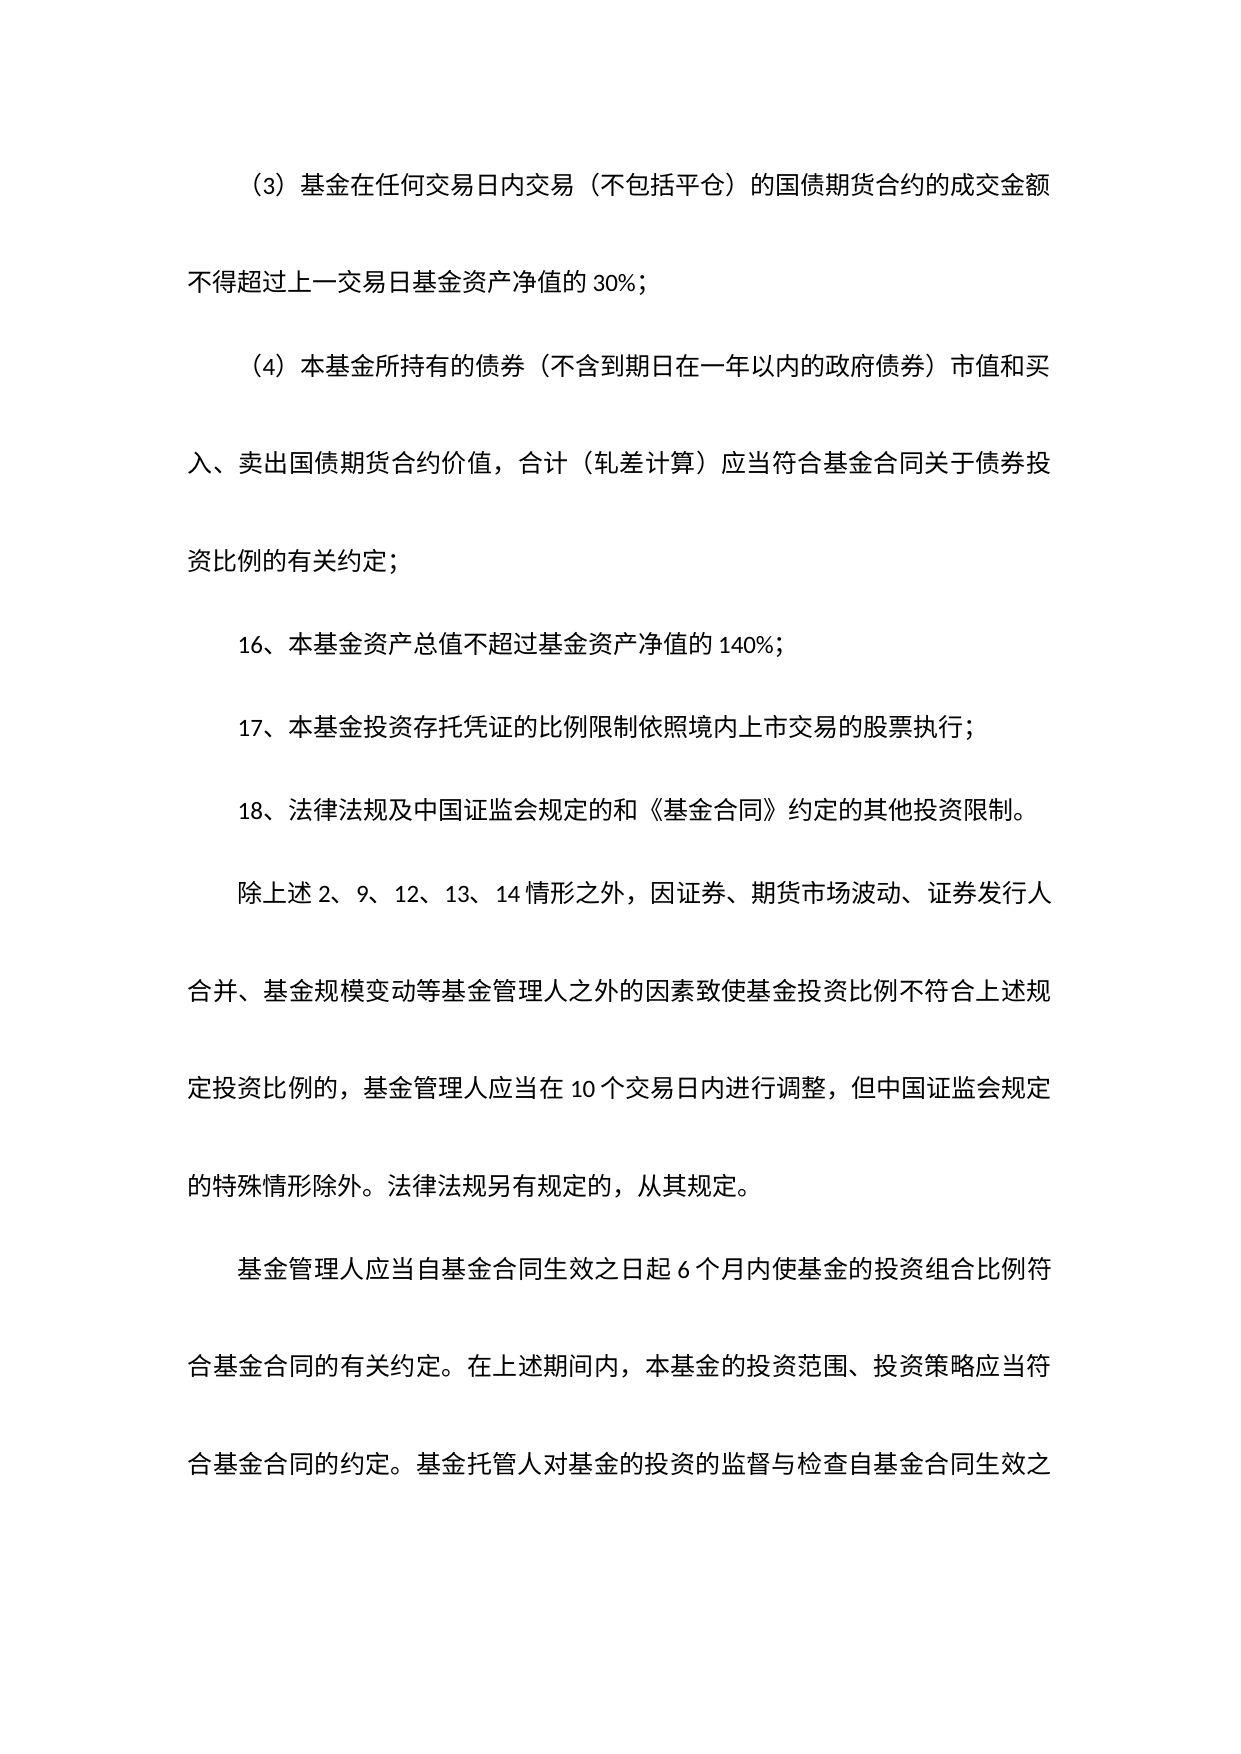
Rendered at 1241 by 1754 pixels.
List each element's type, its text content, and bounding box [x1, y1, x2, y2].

text 16、本基金资产总值不超过基金资产净值的140%； [187, 610, 1053, 675]
text （4）本基金所持有的债券（不含到期日在一年以内的政府债券）市值和买入、卖出国债期货合约价值，合计（轧差计算）应当符合基金合同关于债券投资比例的有关约定； [187, 332, 1053, 592]
text （3）基金在任何交易日内交易（不包括平仓）的国债期货合约的成交金额不得超过上一交易日基金资产净值的30%； [187, 151, 1053, 313]
text 17、本基金投资存托凭证的比例限制依照境内上市交易的股票执行； [187, 693, 1053, 758]
text 18、法律法规及中国证监会规定的和《基金合同》约定的其他投资限制。 [187, 776, 1053, 841]
text 除上述2、9、12、13、14情形之外，因证券、期货市场波动、证券发行人合并、基金规模变动等基金管理人之外的因素致使基金投资比例不符合上述规定投资比例的，基金管理人应当在10个交易日内进行调整，但中国证监会规定的特殊情形除外。法律法规另有规定的，从其规定。 [187, 859, 1053, 1217]
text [187, 1235, 1053, 1495]
